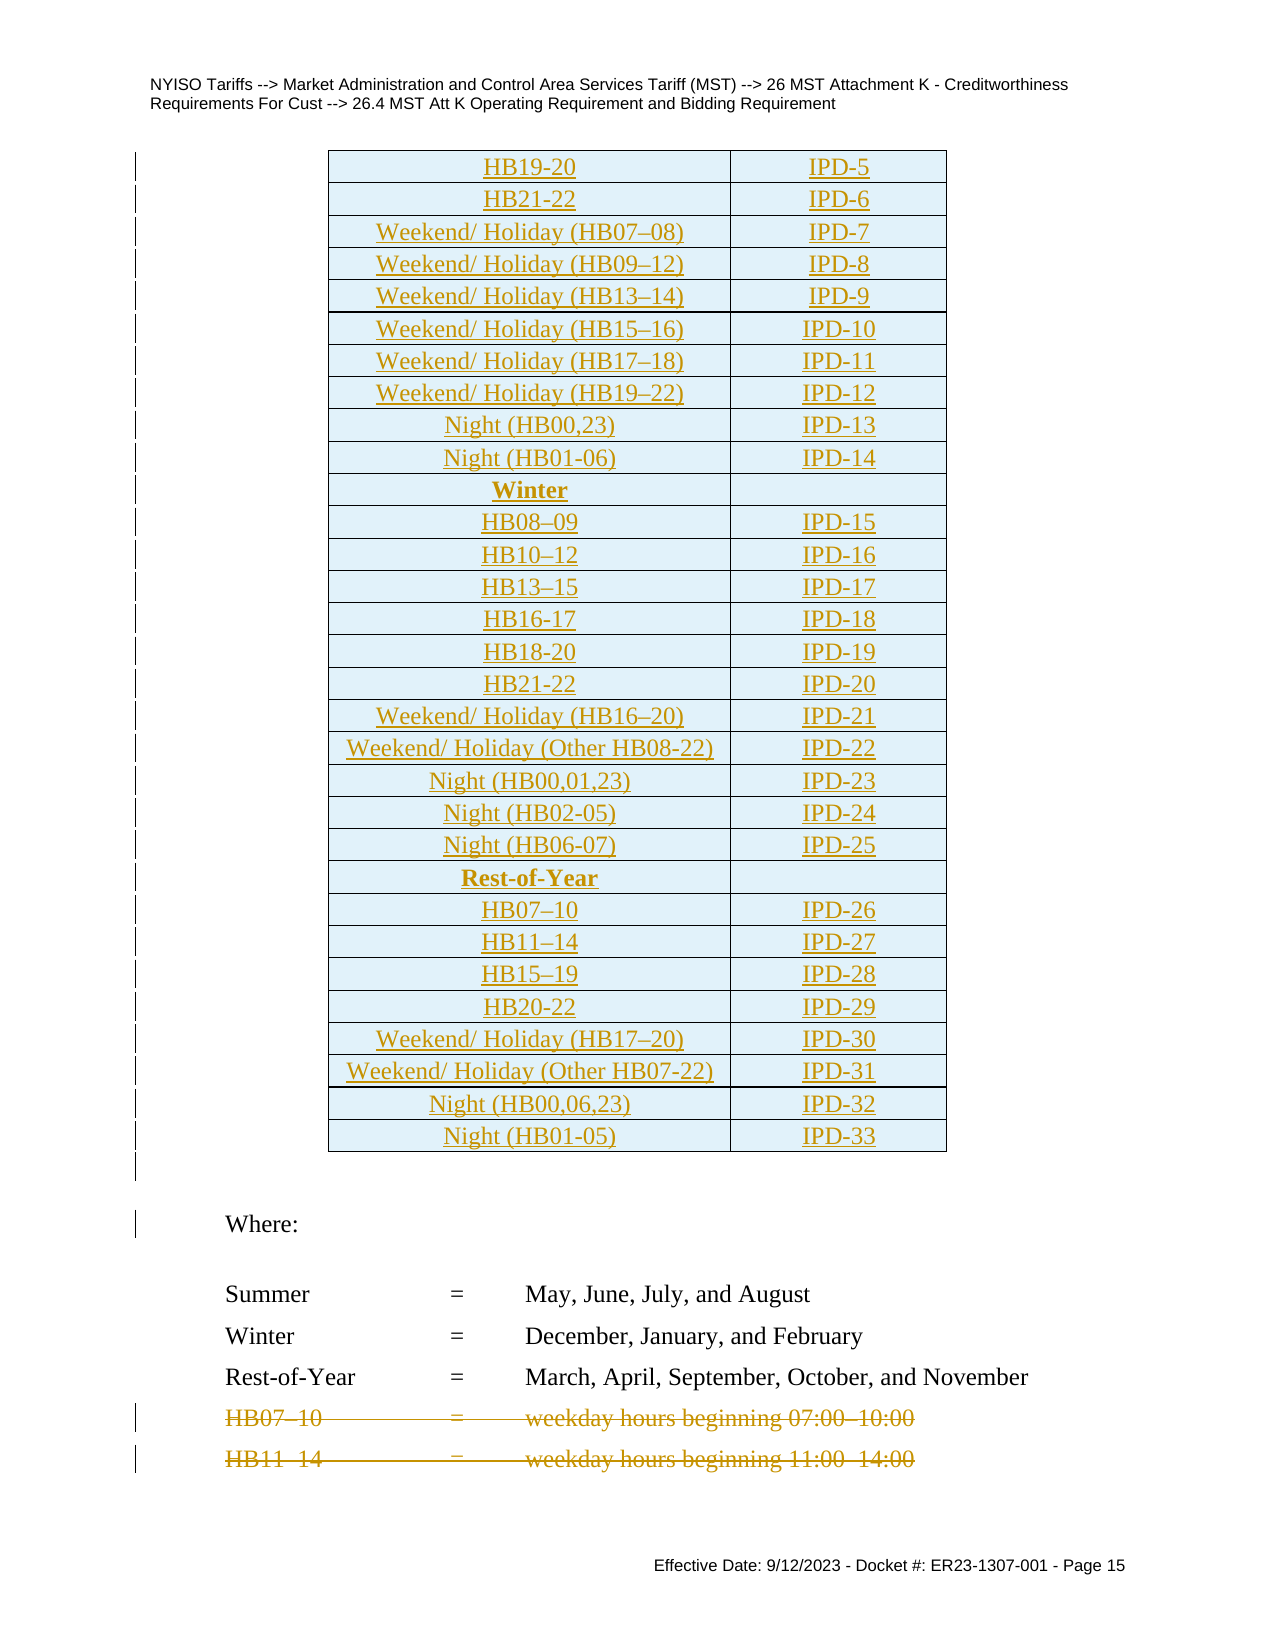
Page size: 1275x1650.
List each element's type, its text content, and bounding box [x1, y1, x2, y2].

text Winter = December, January, and February [225, 1321, 1125, 1349]
text Where: [150, 1209, 1125, 1238]
text Summer = May, June, July, and August [225, 1279, 1125, 1308]
text Rest-of-Year = March, , September, October, and November [225, 1362, 1125, 1391]
